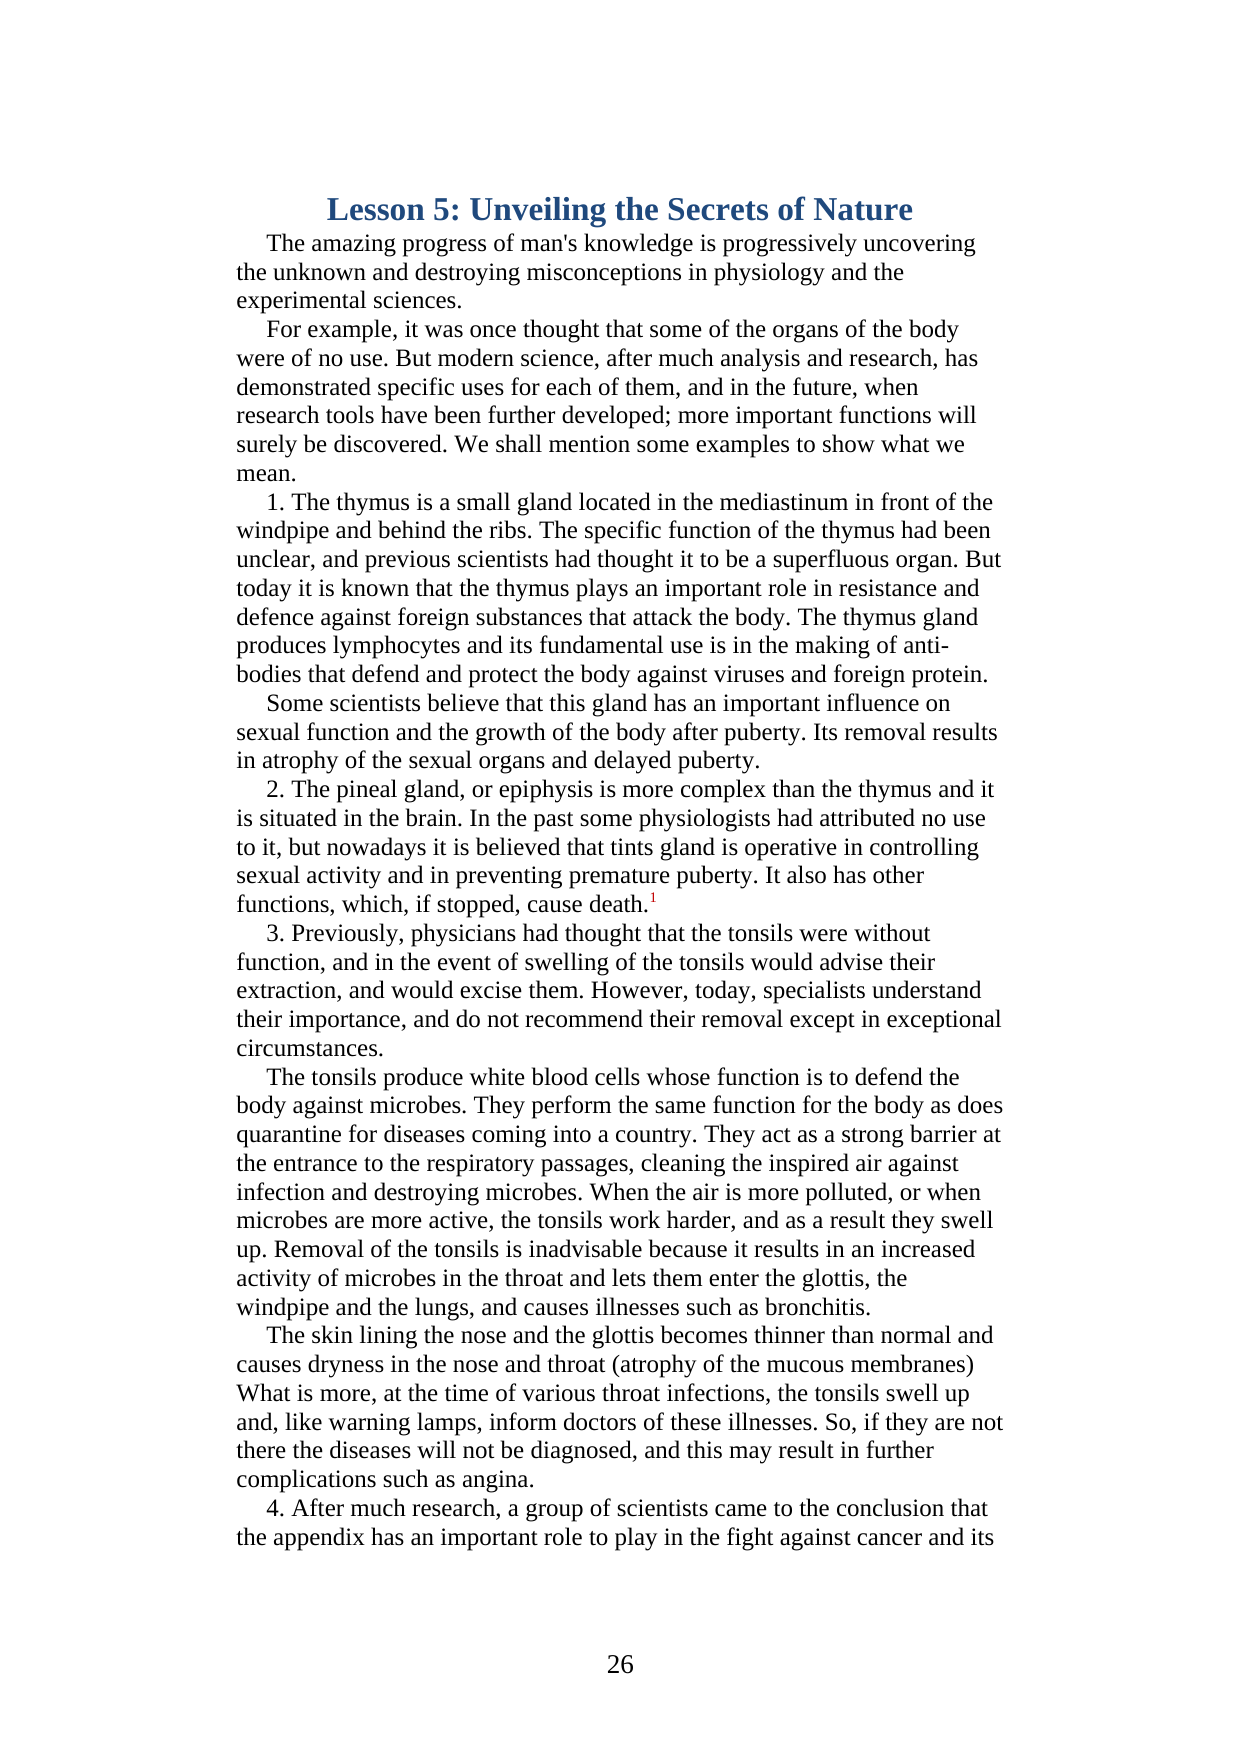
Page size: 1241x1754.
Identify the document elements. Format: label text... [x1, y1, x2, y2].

subtitle Lesson 5: Unveiling the Secrets of Nature [236, 190, 1004, 228]
text 1. The thymus is a small gland located in the mediastinum in front of the windpipe and behind the ribs. The specific function of the thymus had been unclear, and previous scientists had thought it to be a superfluous organ. But today it is known that the thymus plays an important role in resistance and defence against foreign substances that attack the body. The thymus gland produces lymphocytes and its fundamental use is in the making of anti-bodies that defend and protect the body against viruses and foreign protein. [236, 487, 1004, 688]
text The amazing progress of man's knowledge is progressively uncovering the unknown and destroying misconceptions in physiology and the experimental sciences. [236, 228, 1004, 314]
text For example, it was once thought that some of the organs of the body were of no use. But modern science, after much analysis and research, has demonstrated specific uses for each of them, and in the future, when research tools have been further developed; more important functions will surely be discovered. We shall mention some examples to show what we mean. [236, 314, 1004, 487]
text 3. Previously, physicians had thought that the tonsils were without function, and in the event of swelling of the tonsils would advise their extraction, and would excise them. However, today, specialists understand their importance, and do not recommend their removal except in exceptional circumstances. [236, 918, 1004, 1062]
text Some scientists believe that this gland has an important influence on sexual function and the growth of the body after puberty. Its removal results in atrophy of the sexual organs and delayed puberty. [236, 688, 1004, 774]
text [236, 1493, 1004, 1551]
text The tonsils produce white blood cells whose function is to defend the body against microbes. They perform the same function for the body as does quarantine for diseases coming into a country. They act as a strong barrier at the entrance to the respiratory passages, cleaning the inspired air against infection and destroying microbes. When the air is more polluted, or when microbes are more active, the tonsils work harder, and as a result they swell up. Removal of the tonsils is inadvisable because it results in an increased activity of microbes in the throat and lets them enter the glottis, the windpipe and the lungs, and causes illnesses such as bronchitis. [236, 1062, 1004, 1321]
text The skin lining the nose and the glottis becomes thinner than normal and causes dryness in the nose and throat (atrophy of the mucous membranes) What is more, at the time of various throat infections, the tonsils swell up and, like warning lamps, inform doctors of these illnesses. So, if they are not there the diseases will not be diagnosed, and this may result in further complications such as angina. [236, 1321, 1004, 1493]
text 2. The pineal gland, or epiphysis is more complex than the thymus and it is situated in the brain. In the past some physiologists had attributed no use to it, but nowadays it is believed that tints gland is operative in controlling sexual activity and in preventing premature puberty. It also has other functions, which, if stopped, cause death.1 [236, 774, 1004, 918]
